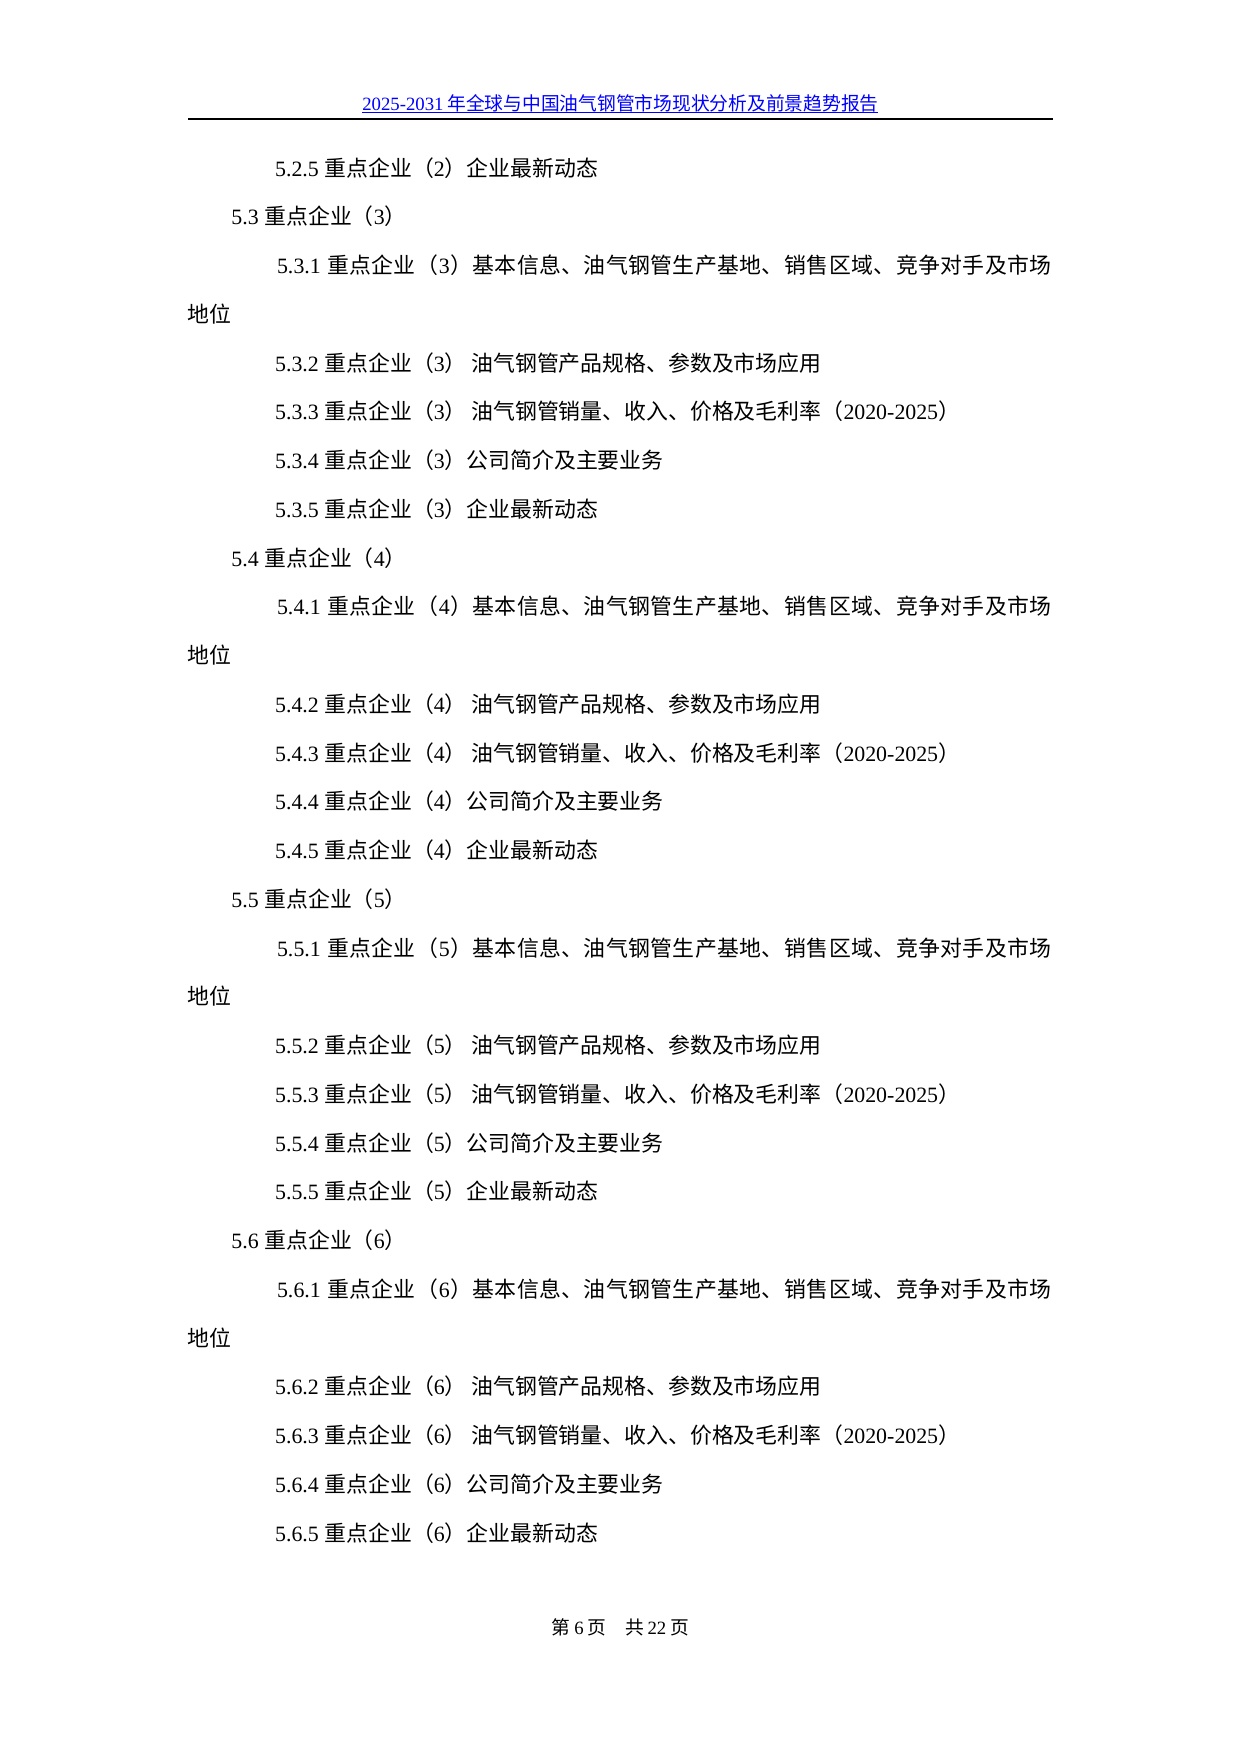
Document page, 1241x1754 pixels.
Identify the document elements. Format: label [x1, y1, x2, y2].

text [187, 150, 1053, 1548]
